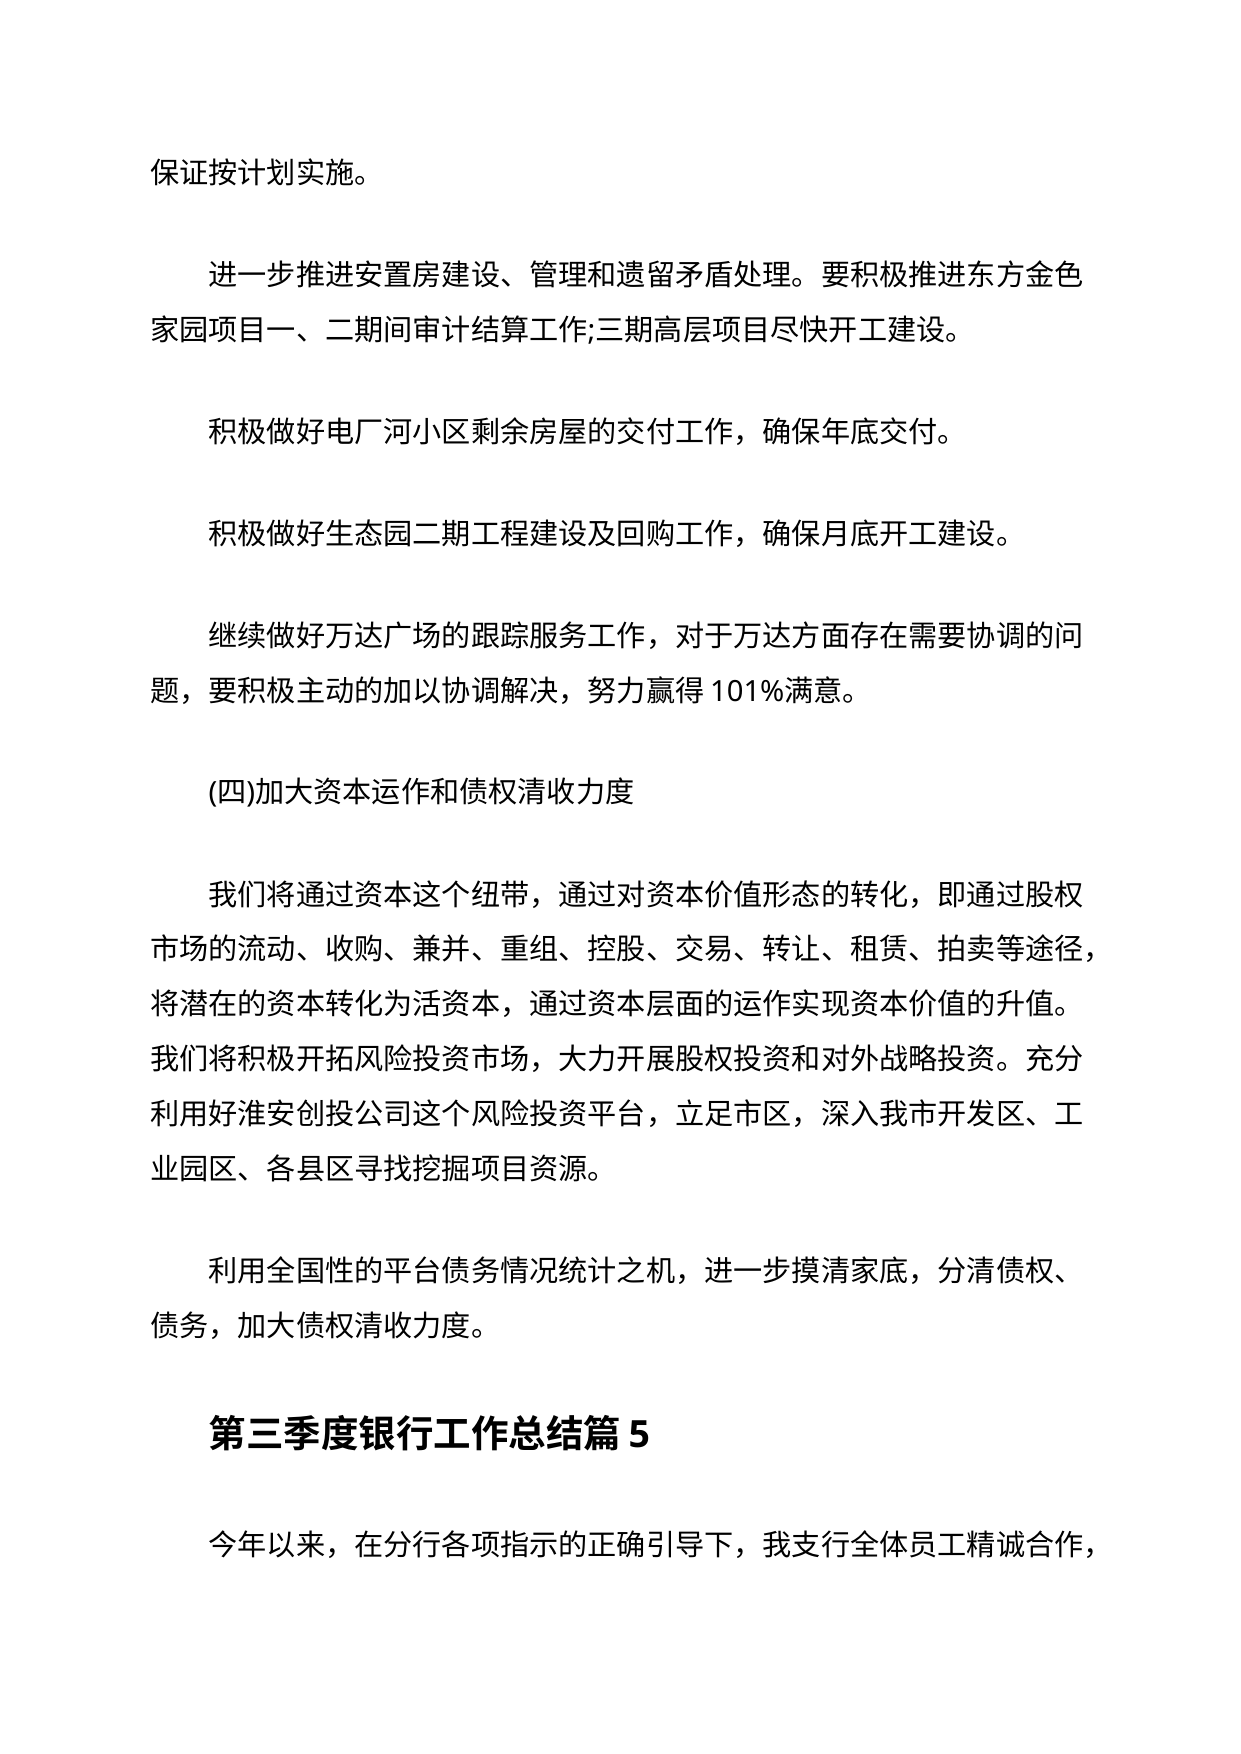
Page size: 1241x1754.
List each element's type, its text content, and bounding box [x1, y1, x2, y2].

text 第三季度银行工作总结篇5 [150, 1404, 1090, 1458]
text 进一步推进安置房建设、管理和遗留矛盾处理。要积极推进东方金色家园项目一、二期间审计结算工作;三期高层项目尽快开工建设。 [150, 252, 1090, 349]
text (四)加大资本运作和债权清收力度 [150, 769, 1090, 811]
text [150, 1522, 1090, 1564]
text 利用全国性的平台债务情况统计之机，进一步摸清家底，分清债权、债务，加大债权清收力度。 [150, 1247, 1090, 1344]
text 积极做好生态园二期工程建设及回购工作，确保月底开工建设。 [150, 510, 1090, 553]
text 我们将通过资本这个纽带，通过对资本价值形态的转化，即通过股权市场的流动、收购、兼并、重组、控股、交易、转让、租赁、拍卖等途径，将潜在的资本转化为活资本，通过资本层面的运作实现资本价值的升值。我们将积极开拓风险投资市场，大力开展股权投资和对外战略投资。充分利用好淮安创投公司这个风险投资平台，立足市区，深入我市开发区、工业园区、各县区寻找挖掘项目资源。 [150, 871, 1090, 1188]
text 积极做好电厂河小区剩余房屋的交付工作，确保年底交付。 [150, 409, 1090, 451]
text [150, 150, 1090, 192]
text 继续做好万达广场的跟踪服务工作，对于万达方面存在需要协调的问题，要积极主动的加以协调解决，努力赢得101%满意。 [150, 612, 1090, 709]
